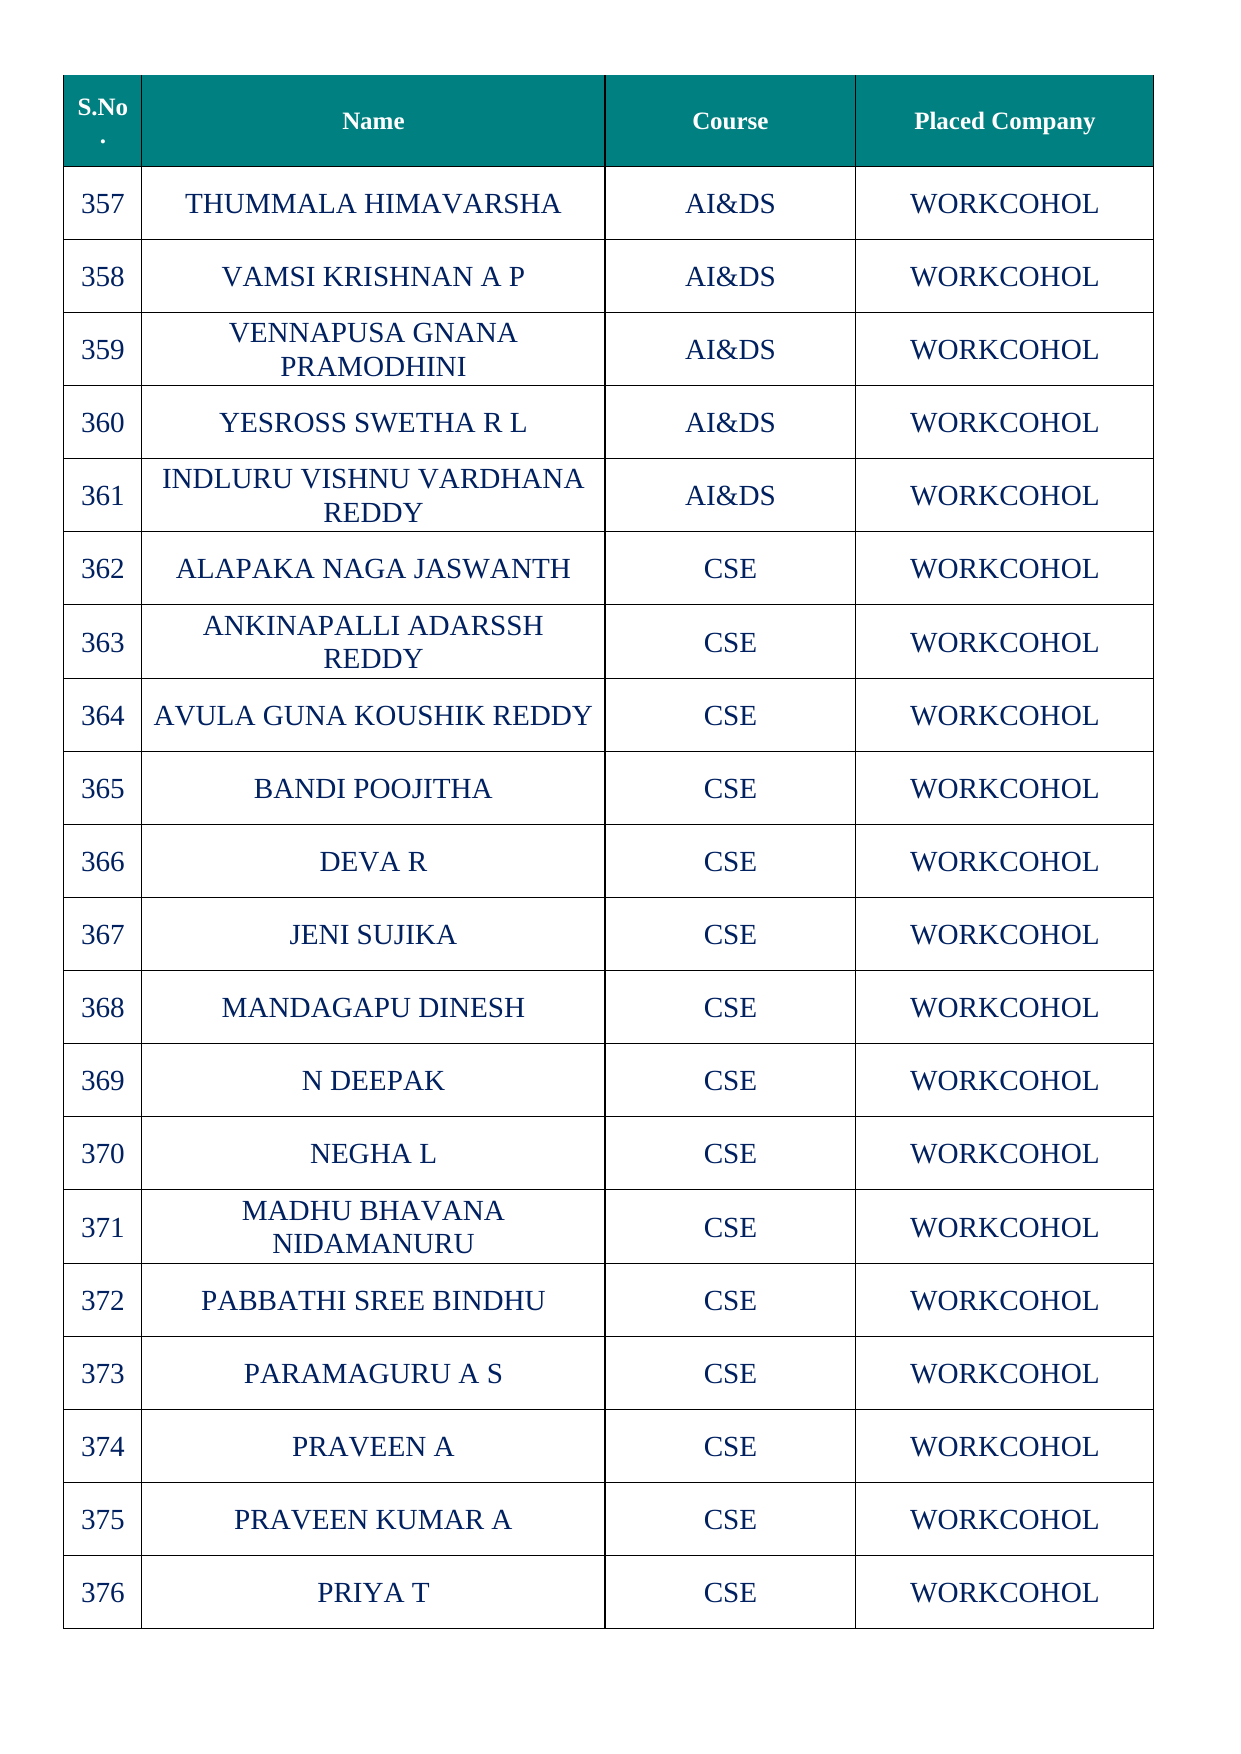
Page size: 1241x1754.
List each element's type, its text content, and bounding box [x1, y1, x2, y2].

table_cell WORKCOHOL [856, 605, 1153, 677]
table_cell BANDI POOJITHA [142, 752, 604, 824]
table_cell INDLURU VISHNU VARDHANA REDDY [142, 459, 604, 531]
table_header Name [142, 75, 604, 166]
table_cell CSE [606, 825, 855, 897]
table_cell 363 [64, 605, 141, 677]
table_cell WORKCOHOL [856, 752, 1153, 824]
table_cell 367 [64, 898, 141, 970]
table_cell CSE [606, 1410, 855, 1482]
table_cell 368 [64, 971, 141, 1043]
table_cell YESROSS SWETHA R L [142, 386, 604, 458]
table_cell ALAPAKA NAGA JASWANTH [142, 532, 604, 604]
table_cell 375 [64, 1483, 141, 1555]
table_cell WORKCOHOL [856, 1044, 1153, 1116]
table_cell 361 [64, 459, 141, 531]
table_cell WORKCOHOL [856, 1190, 1153, 1262]
table_cell CSE [606, 1483, 855, 1555]
table_cell PABBATHI SREE BINDHU [142, 1264, 604, 1336]
table_header Placed Company [856, 75, 1153, 166]
table_cell 374 [64, 1410, 141, 1482]
table_cell WORKCOHOL [856, 1117, 1153, 1189]
table_cell 369 [64, 1044, 141, 1116]
table_cell AI&DS [606, 240, 855, 312]
table_cell CSE [606, 679, 855, 751]
table_cell CSE [606, 1044, 855, 1116]
table_cell 360 [64, 386, 141, 458]
table_cell JENI SUJIKA [142, 898, 604, 970]
table_cell AVULA GUNA KOUSHIK REDDY [142, 679, 604, 751]
table_cell 364 [64, 679, 141, 751]
table_cell WORKCOHOL [856, 459, 1153, 531]
table_cell WORKCOHOL [856, 167, 1153, 239]
table_cell VENNAPUSA GNANA PRAMODHINI [142, 313, 604, 385]
table_cell THUMMALA HIMAVARSHA [142, 167, 604, 239]
table_cell WORKCOHOL [856, 825, 1153, 897]
table_cell PRIYA T [142, 1556, 604, 1628]
table_cell AI&DS [606, 386, 855, 458]
table_cell 358 [64, 240, 141, 312]
table_cell 373 [64, 1337, 141, 1409]
table_cell CSE [606, 971, 855, 1043]
table_cell VAMSI KRISHNAN A P [142, 240, 604, 312]
table_cell CSE [606, 1264, 855, 1336]
table_cell 362 [64, 532, 141, 604]
table_cell AI&DS [606, 459, 855, 531]
table_cell WORKCOHOL [856, 313, 1153, 385]
table_cell MANDAGAPU DINESH [142, 971, 604, 1043]
table_cell PRAVEEN KUMAR A [142, 1483, 604, 1555]
table_cell PRAVEEN A [142, 1410, 604, 1482]
table_cell NEGHA L [142, 1117, 604, 1189]
table_cell CSE [606, 1556, 855, 1628]
table_cell 359 [64, 313, 141, 385]
table_cell CSE [606, 1337, 855, 1409]
table_cell WORKCOHOL [856, 971, 1153, 1043]
table_cell ANKINAPALLI ADARSSH REDDY [142, 605, 604, 677]
table_cell CSE [606, 752, 855, 824]
table_cell AI&DS [606, 313, 855, 385]
table_cell CSE [606, 605, 855, 677]
table_cell CSE [606, 1117, 855, 1189]
table_cell WORKCOHOL [856, 386, 1153, 458]
table_cell WORKCOHOL [856, 240, 1153, 312]
table_cell CSE [606, 532, 855, 604]
table_cell 372 [64, 1264, 141, 1336]
table_header Course [606, 75, 855, 166]
table_cell 376 [64, 1556, 141, 1628]
table_cell 370 [64, 1117, 141, 1189]
table_cell WORKCOHOL [856, 1264, 1153, 1336]
table_cell WORKCOHOL [856, 679, 1153, 751]
table_cell WORKCOHOL [856, 1337, 1153, 1409]
table_cell WORKCOHOL [856, 1483, 1153, 1555]
table_cell WORKCOHOL [856, 898, 1153, 970]
table_cell CSE [606, 1190, 855, 1262]
table_cell MADHU BHAVANA NIDAMANURU [142, 1190, 604, 1262]
table_cell 357 [64, 167, 141, 239]
table_cell 366 [64, 825, 141, 897]
table_cell WORKCOHOL [856, 1556, 1153, 1628]
table_cell WORKCOHOL [856, 1410, 1153, 1482]
table_cell 365 [64, 752, 141, 824]
table_cell DEVA R [142, 825, 604, 897]
table_header S.No. [64, 75, 141, 166]
table_cell PARAMAGURU A S [142, 1337, 604, 1409]
table_cell CSE [606, 898, 855, 970]
table_cell N DEEPAK [142, 1044, 604, 1116]
table_cell WORKCOHOL [856, 532, 1153, 604]
table_cell AI&DS [606, 167, 855, 239]
table_cell 371 [64, 1190, 141, 1262]
